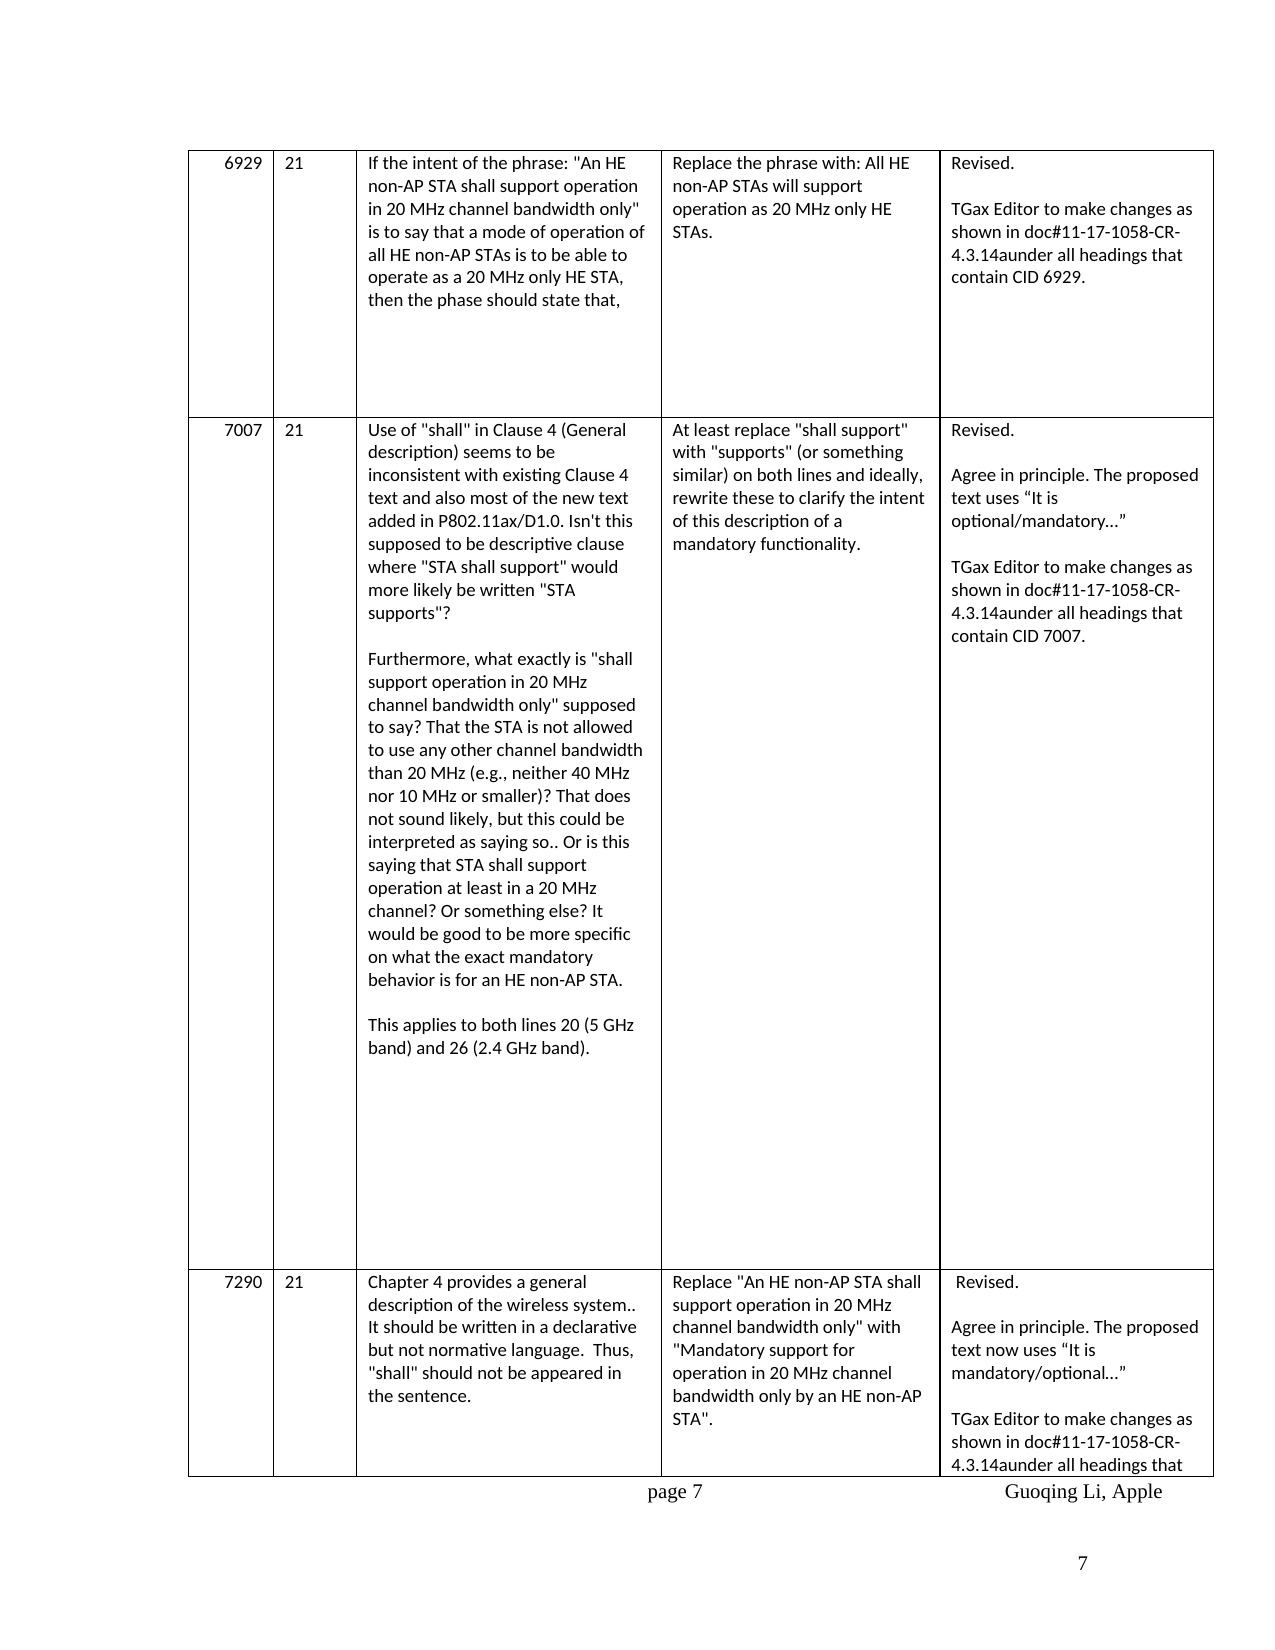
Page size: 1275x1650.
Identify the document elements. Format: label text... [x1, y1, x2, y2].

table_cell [941, 1270, 1213, 1476]
table_cell Revised. TGax Editor to make changes as shown in doc#11-17-1058-CR-4.3.14aunder all headings that contain CID 6929. [941, 151, 1213, 417]
table_cell 21 [274, 418, 356, 1269]
table_cell 7007 [189, 418, 273, 1269]
table_cell Use of "shall" in Clause 4 (General description) seems to be inconsistent with existing Clause 4 text and also most of the new text added in P802.11ax/D1.0. Isn't this supposed to be descriptive clause where "STA shall support" would more likely be written "STA supports"? Furthermore, what exactly is "shall support operation in 20 MHz channel bandwidth only" supposed to say? That the STA is not allowed to use any other channel bandwidth than 20 MHz (e.g., neither 40 MHz nor 10 MHz or smaller)? That does not sound likely, but this could be interpreted as saying so.. Or is this saying that STA shall support operation at least in a 20 MHz channel? Or something else? It would be good to be more specific on what the exact mandatory behavior is for an HE non-AP STA. This applies to both lines 20 (5 GHz band) and 26 (2.4 GHz band). [357, 418, 661, 1269]
table_cell Revised. Agree in principle. The proposed text uses “It is optional/mandatory…” TGax Editor to make changes as shown in doc#11-17-1058-CR-4.3.14aunder all headings that contain CID 7007. [941, 418, 1213, 1269]
table_cell 21 [274, 1270, 356, 1476]
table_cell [357, 1270, 661, 1476]
table_cell 7290 [189, 1270, 273, 1476]
table_cell 21 [274, 151, 356, 417]
table_cell 6929 [189, 151, 273, 417]
table_cell At least replace "shall support" with "supports" (or something similar) on both lines and ideally, rewrite these to clarify the intent of this description of a mandatory functionality. [662, 418, 939, 1269]
table_cell If the intent of the phrase: "An HE non-AP STA shall support operation in 20 MHz channel bandwidth only" is to say that a mode of operation of all HE non-AP STAs is to be able to operate as a 20 MHz only HE STA, then the phase should state that, [357, 151, 661, 417]
table_cell Replace the phrase with: All HE non-AP STAs will support operation as 20 MHz only HE STAs. [662, 151, 939, 417]
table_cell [662, 1270, 939, 1476]
